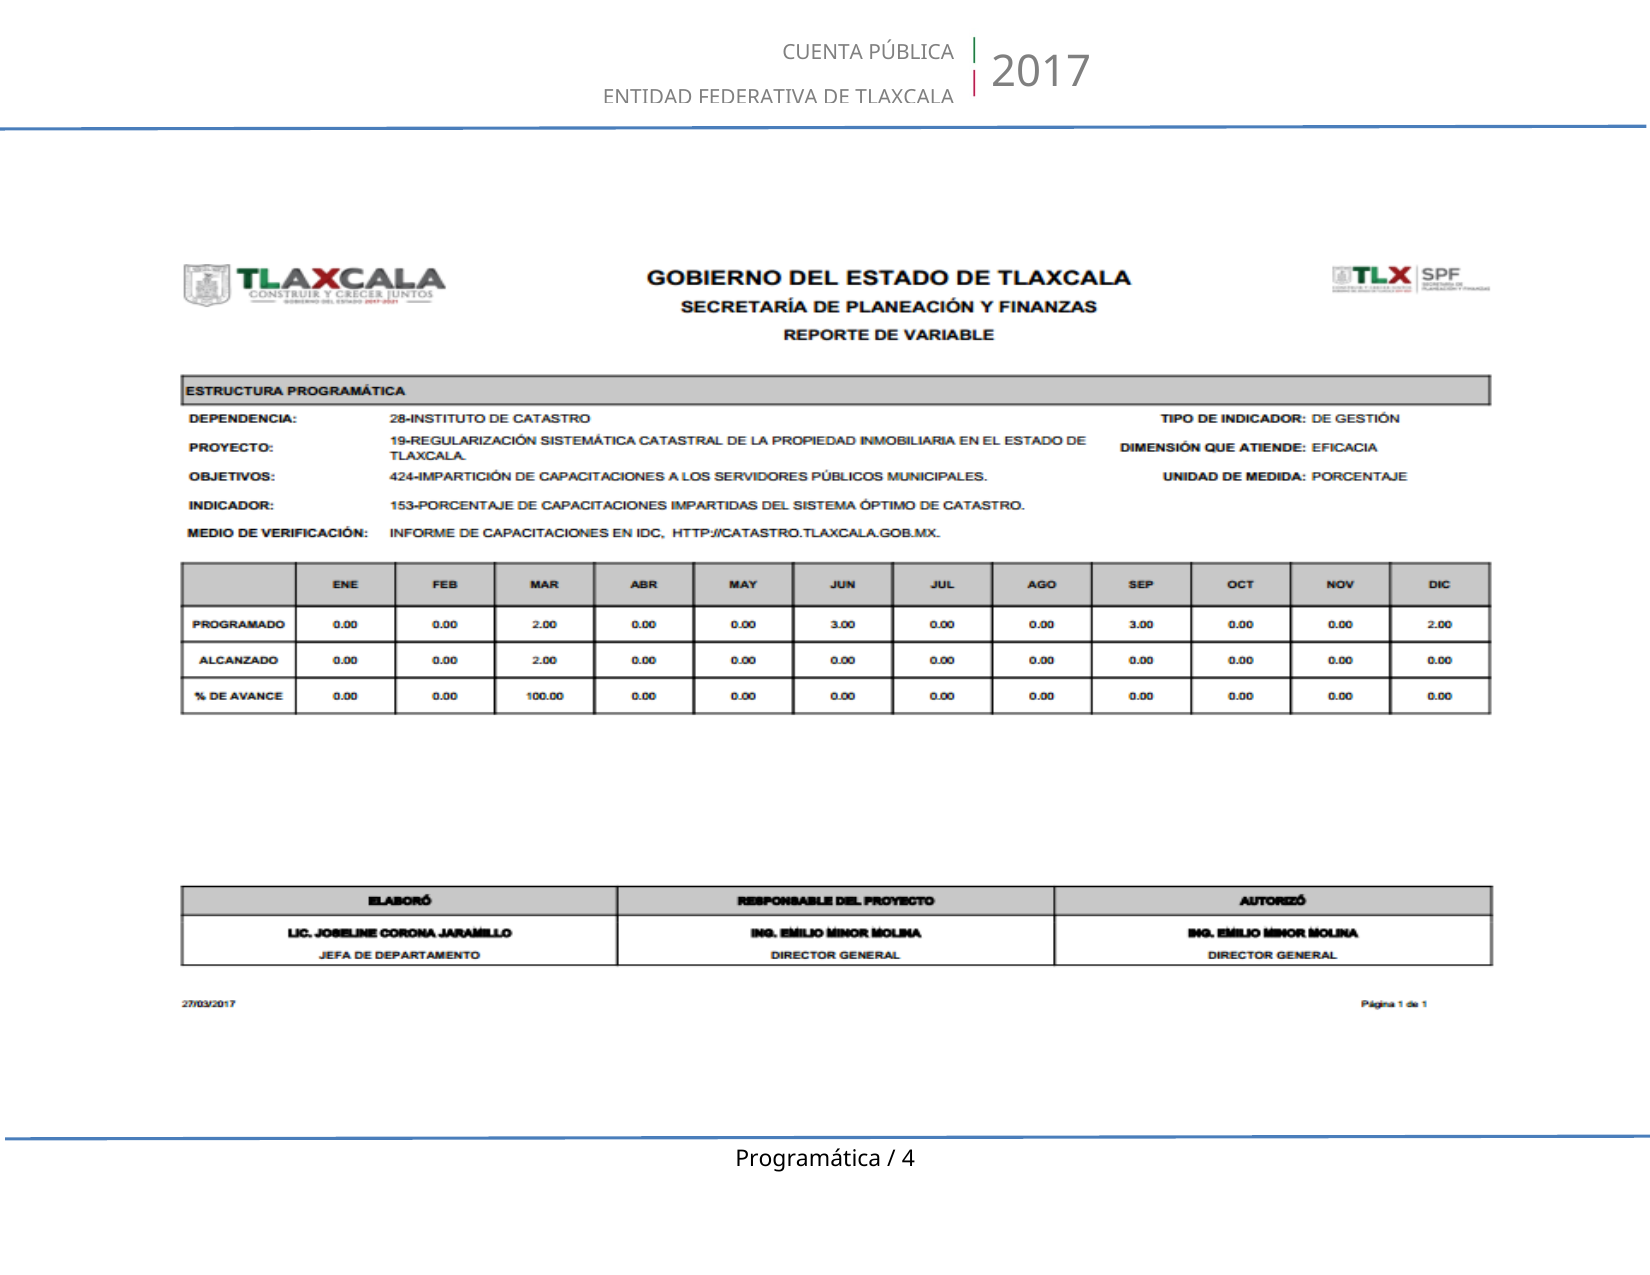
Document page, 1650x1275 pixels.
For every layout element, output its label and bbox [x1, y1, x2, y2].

picture [140, 195, 1510, 1049]
picture [969, 28, 985, 99]
